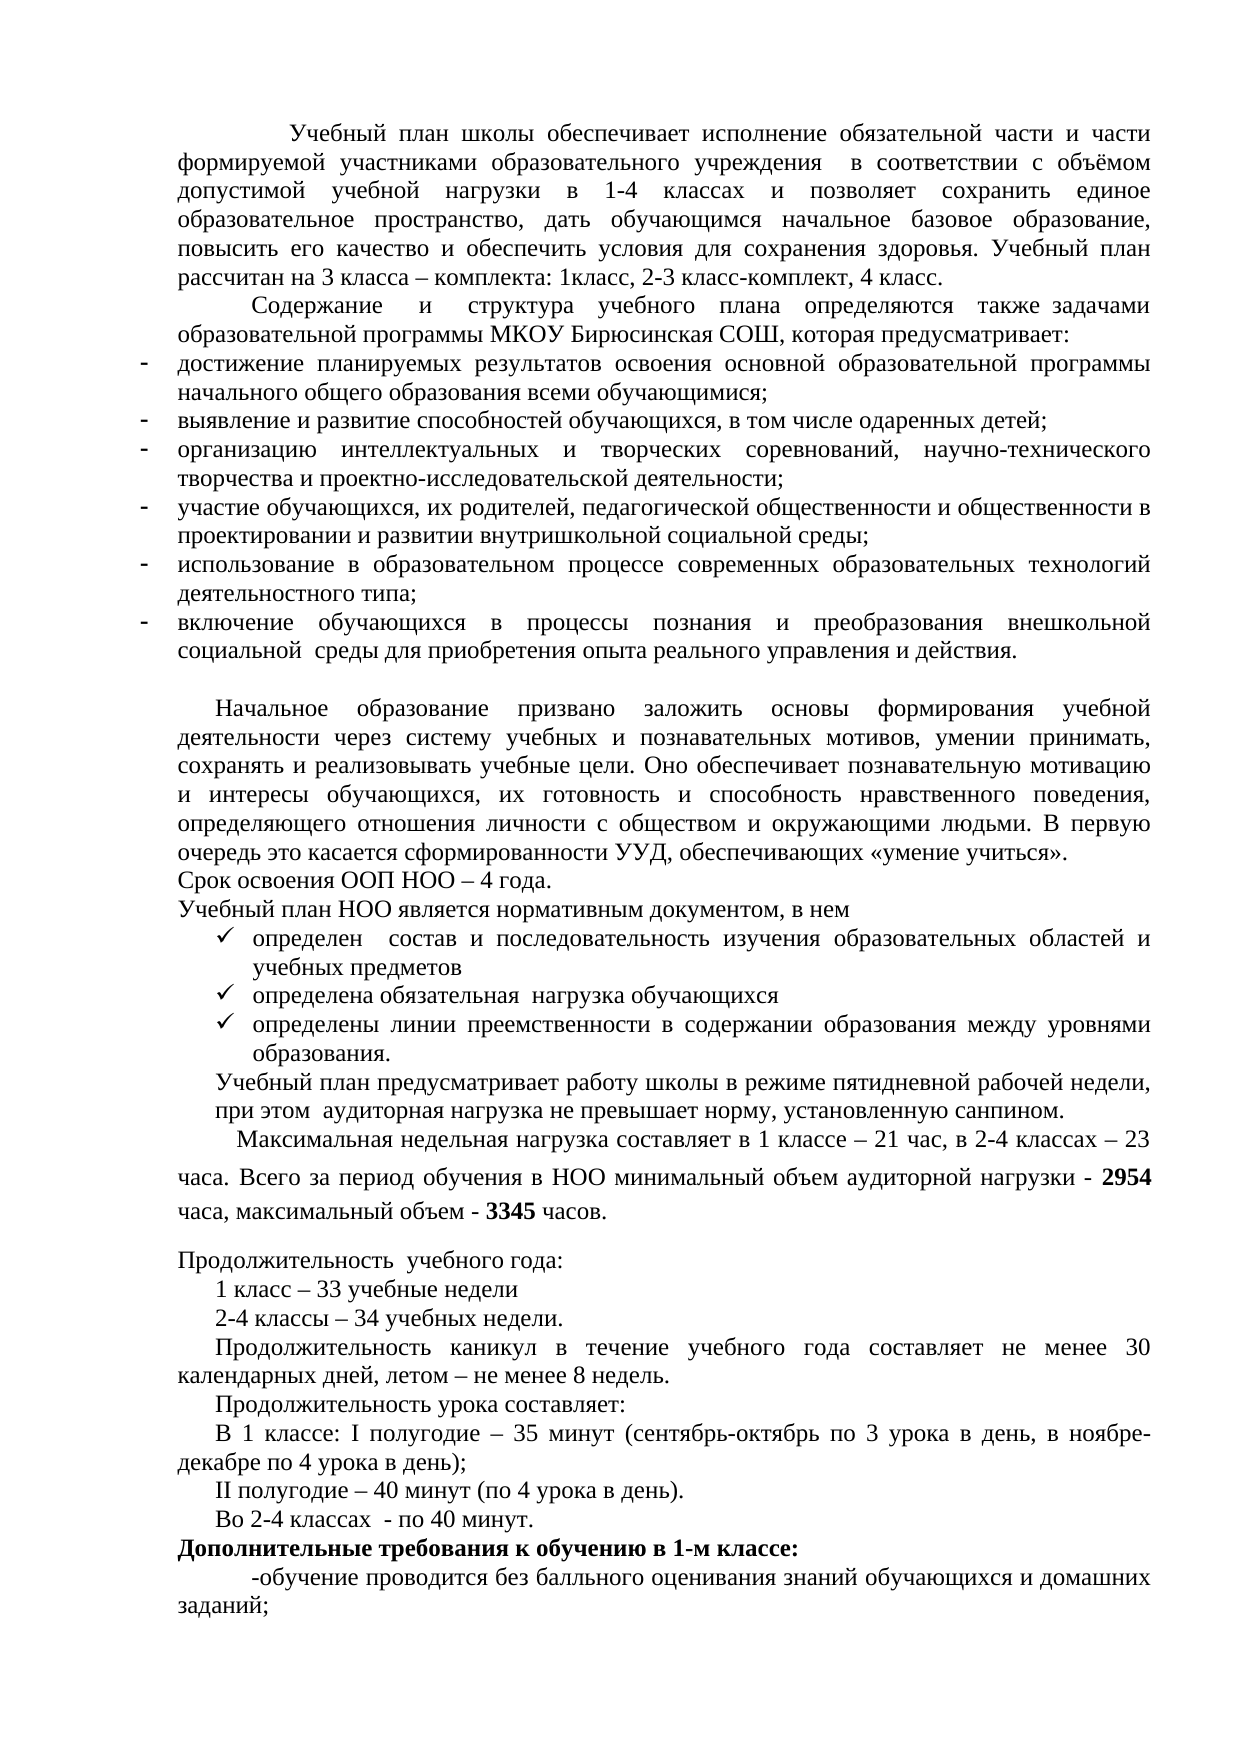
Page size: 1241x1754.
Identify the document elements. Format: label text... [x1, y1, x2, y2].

text Срок освоения ООП НОО – 4 года. [177, 866, 1152, 894]
text Содержание и структура учебного плана определяются также задачами образовательной программы МКОУ Бирюсинская СОШ, которая предусматривает: [177, 291, 1152, 348]
text 1 класс – 33 учебные недели [177, 1274, 1152, 1303]
text Учебный план НОО является нормативным документом, в нем [177, 894, 1152, 923]
list определены линии преемственности в содержании образования между уровнями образования. [215, 1009, 1152, 1067]
list участие обучающихся, их родителей, педагогической общественности и общественности в проектировании и развитии внутришкольной социальной среды; [140, 492, 1152, 549]
list достижение планируемых результатов освоения основной образовательной программы начального общего образования всеми обучающимися; [140, 348, 1152, 406]
text Продолжительность учебного года: [177, 1246, 1152, 1274]
text -обучение проводится без балльного оценивания знаний обучающихся и домашних заданий; [177, 1562, 1152, 1619]
text Учебный план предусматривает работу школы в режиме пятидневной рабочей недели, при этом аудиторная нагрузка не превышает норму, установленную санпином. [215, 1067, 1152, 1124]
text Во 2-4 классах - по 40 минут. [177, 1504, 1152, 1533]
text Начальное образование призвано заложить основы формирования учебной деятельности через систему учебных и познавательных мотивов, умении принимать, сохранять и реализовывать учебные цели. Оно обеспечивает познавательную мотивацию и интересы обучающихся, их готовность и способность нравственного поведения, определяющего отношения личности с обществом и окружающими людьми. В первую очередь это касается сформированности УУД, обеспечивающих «умение учиться». [177, 693, 1152, 866]
text II полугодие – 40 минут (по 4 урока в день). [177, 1476, 1152, 1504]
text Продолжительность урока составляет: [177, 1389, 1152, 1418]
list определена обязательная нагрузка обучающихся [215, 981, 1152, 1009]
text 2-4 классы – 34 учебных недели. [177, 1303, 1152, 1332]
text Максимальная недельная нагрузка составляет в 1 классе – 21 час, в 2-4 классах – 23 часа. Всего за период обучения в НОО минимальный объем аудиторной нагрузки - 2954 часа, максимальный объем - 3345 часов. [177, 1124, 1152, 1225]
list определен состав и последовательность изучения образовательных областей и учебных предметов [215, 923, 1152, 981]
text Учебный план школы обеспечивает исполнение обязательной части и части формируемой участниками образовательного учреждения в соответствии с объёмом допустимой учебной нагрузки в 1-4 классах и позволяет сохранить единое образовательное пространство, дать обучающимся начальное базовое образование, повысить его качество и обеспечить условия для сохранения здоровья. Учебный план рассчитан на 3 класса – комплекта: 1класс, 2-3 класс-комплект, 4 класс. [177, 118, 1152, 291]
list выявление и развитие способностей обучающихся, в том числе одаренных детей; [140, 406, 1152, 434]
text Продолжительность каникул в течение учебного года составляет не менее 30 календарных дней, летом – не менее 8 недель. [177, 1332, 1152, 1389]
text В 1 классе: I полугодие – 35 минут (сентябрь-октябрь по 3 урока в день, в ноябре-декабре по 4 урока в день); [177, 1418, 1152, 1476]
list использование в образовательном процессе современных образовательных технологий деятельностного типа; [140, 549, 1152, 607]
text Дополнительные требования к обучению в 1-м классе: [177, 1533, 1152, 1562]
list включение обучающихся в процессы познания и преобразования внешкольной социальной среды для приобретения опыта реального управления и действия. [140, 607, 1152, 664]
list организацию интеллектуальных и творческих соревнований, научно-технического творчества и проектно-исследовательской деятельности; [140, 434, 1152, 492]
